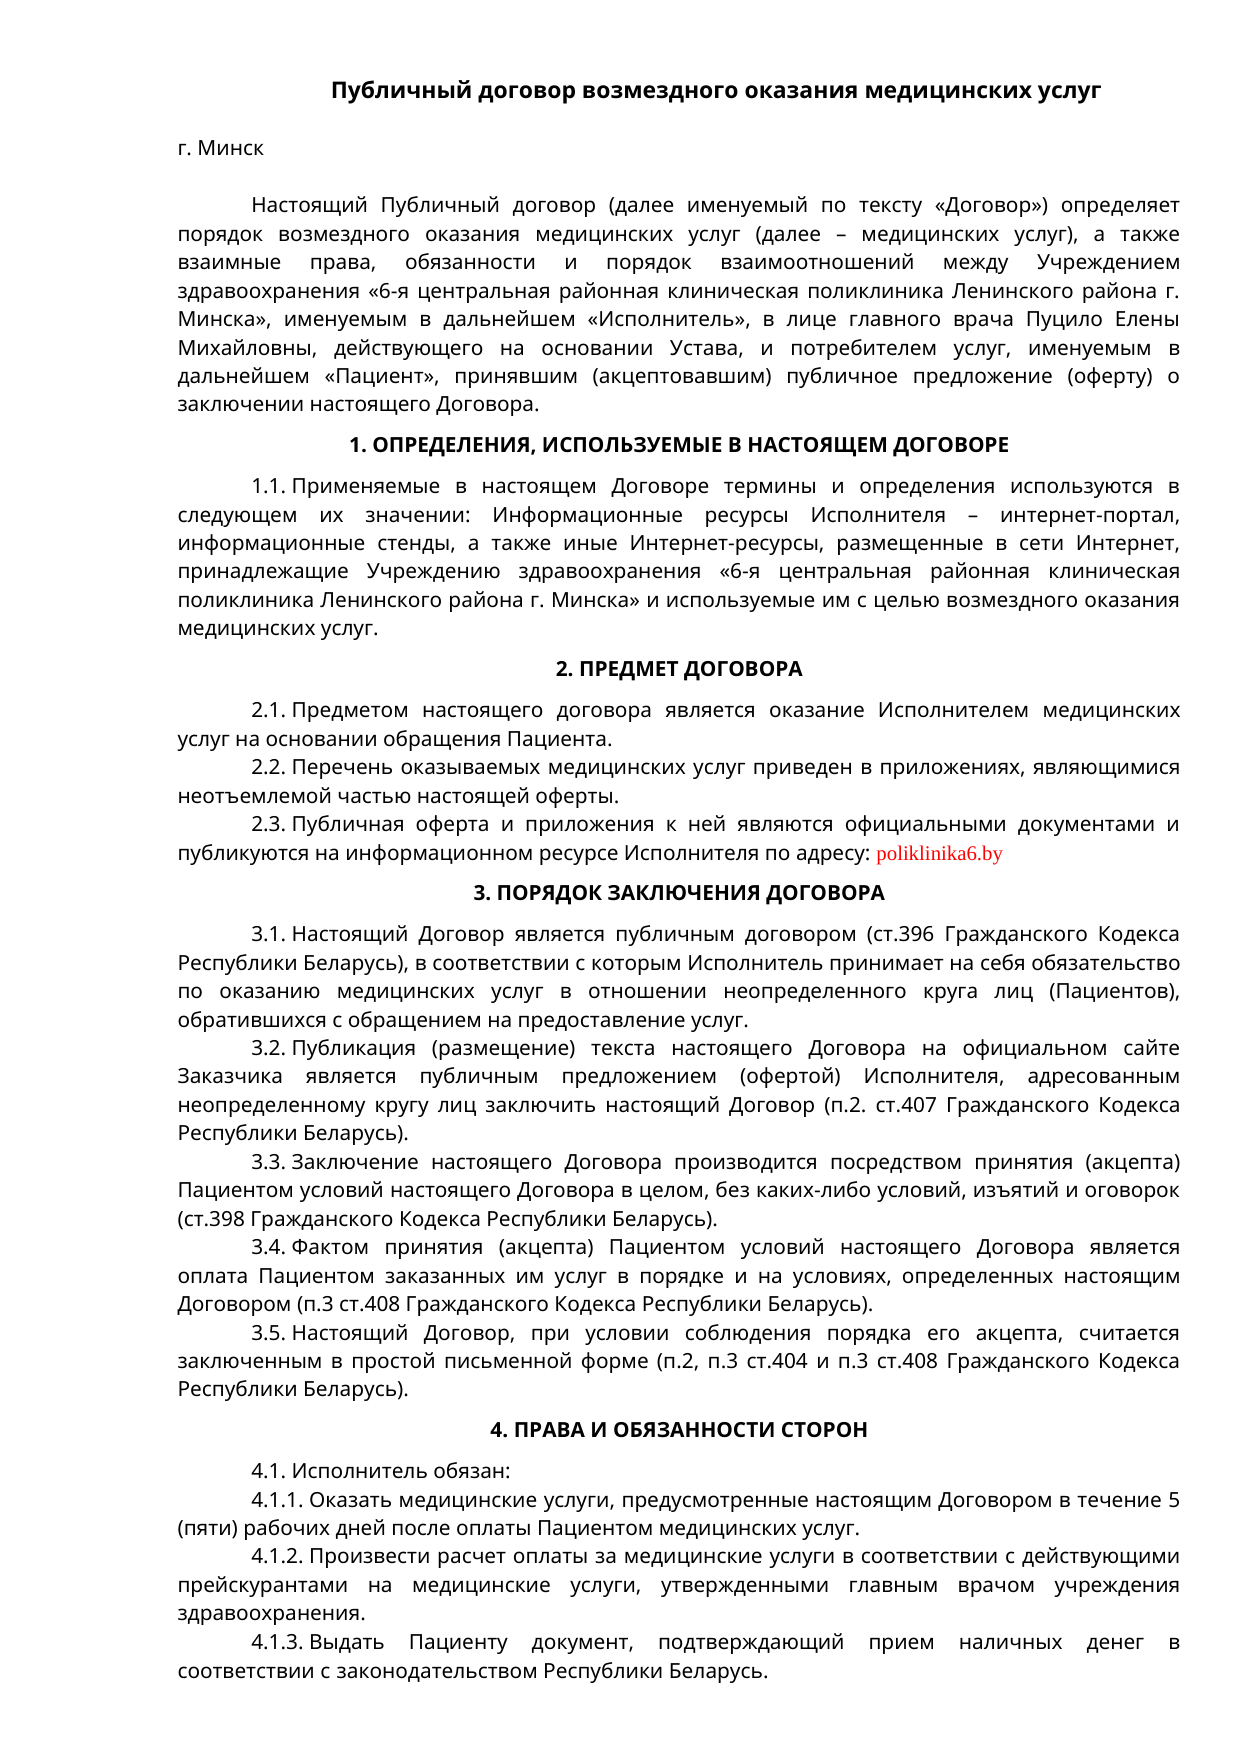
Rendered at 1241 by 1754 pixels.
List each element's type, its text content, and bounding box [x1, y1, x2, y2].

text 4.1. Исполнитель обязан: [177, 1456, 1181, 1485]
text 4.1.3. Выдать Пациенту документ, подтверждающий прием наличных денег в соответствии с законодательством Республики Беларусь. [177, 1627, 1181, 1685]
text 2. ПРЕДМЕТ ДОГОВОРА [177, 654, 1181, 683]
text 4.1.1. Оказать медицинские услуги, предусмотренные настоящим Договором в течение 5 (пяти) рабочих дней после оплаты Пациентом медицинских услуг. [177, 1485, 1181, 1542]
text 4.1.2. Произвести расчет оплаты за медицинские услуги в соответствии с действующими прейскурантами на медицинские услуги, утвержденными главным врачом учреждения здравоохранения. [177, 1542, 1181, 1627]
text 4. ПРАВА И ОБЯЗАННОСТИ СТОРОН [177, 1415, 1181, 1444]
text 3. ПОРЯДОК ЗАКЛЮЧЕНИЯ ДОГОВОРА [177, 878, 1181, 907]
text 2.1. Предметом настоящего договора является оказание Исполнителем медицинских услуг на основании обращения Пациента. [177, 695, 1181, 752]
text 1.1. Применяемые в настоящем Договоре термины и определения используются в следующем их значении: Информационные ресурсы Исполнителя – интернет-портал, информационные стенды, а также иные Интернет-ресурсы, размещенные в сети Интернет, принадлежащие Учреждению здравоохранения «6-я центральная районная клиническая поликлиника Ленинского района г. Минска» и используемые им с целью возмездного оказания медицинских услуг. [177, 471, 1181, 642]
text 3.3. Заключение настоящего Договора производится посредством принятия (акцепта) Пациентом условий настоящего Договора в целом, без каких-либо условий, изъятий и оговорок (ст.398 Гражданского Кодекса Республики Беларусь). [177, 1147, 1181, 1232]
text 3.2. Публикация (размещение) текста настоящего Договора на официальном сайте Заказчика является публичным предложением (офертой) Исполнителя, адресованным неопределенному кругу лиц заключить настоящий Договор (п.2. ст.407 Гражданского Кодекса Республики Беларусь). [177, 1033, 1181, 1147]
text 3.5. Настоящий Договор, при условии соблюдения порядка его акцепта, считается заключенным в простой письменной форме (п.2, п.3 ст.404 и п.3 ст.408 Гражданского Кодекса Республики Беларусь). [177, 1318, 1181, 1403]
text 1. ОПРЕДЕЛЕНИЯ, ИСПОЛЬЗУЕМЫЕ В НАСТОЯЩЕМ ДОГОВОРЕ [177, 430, 1181, 459]
text Публичный договор возмездного оказания медицинских услуг [177, 74, 1181, 105]
text 3.1. Настоящий Договор является публичным договором (ст.396 Гражданского Кодекса Республики Беларусь), в соответствии с которым Исполнитель принимает на себя обязательство по оказанию медицинских услуг в отношении неопределенного круга лиц (Пациентов), обратившихся с обращением на предоставление услуг. [177, 919, 1181, 1033]
text г. Минск [177, 133, 1181, 162]
text Настоящий Публичный договор (далее именуемый по тексту «Договор») определяет порядок возмездного оказания медицинских услуг (далее – медицинских услуг), а также взаимные права, обязанности и порядок взаимоотношений между Учреждением здравоохранения «6-я центральная районная клиническая поликлиника Ленинского района г. Минска», именуемым в дальнейшем «Исполнитель», в лице главного врача Пуцило Елены Михайловны, действующего на основании Устава, и потребителем услуг, именуемым в дальнейшем «Пациент», принявшим (акцептовавшим) публичное предложение (оферту) о заключении настоящего Договора. [177, 190, 1181, 418]
text 2.3. Публичная оферта и приложения к ней являются официальными документами и публикуются на информационном ресурсе Исполнителя по адресу: poliklinika6.by [177, 809, 1181, 866]
text 3.4. Фактом принятия (акцепта) Пациентом условий настоящего Договора является оплата Пациентом заказанных им услуг в порядке и на условиях, определенных настоящим Договором (п.3 ст.408 Гражданского Кодекса Республики Беларусь). [177, 1232, 1181, 1318]
text 2.2. Перечень оказываемых медицинских услуг приведен в приложениях, являющимися неотъемлемой частью настоящей оферты. [177, 752, 1181, 809]
